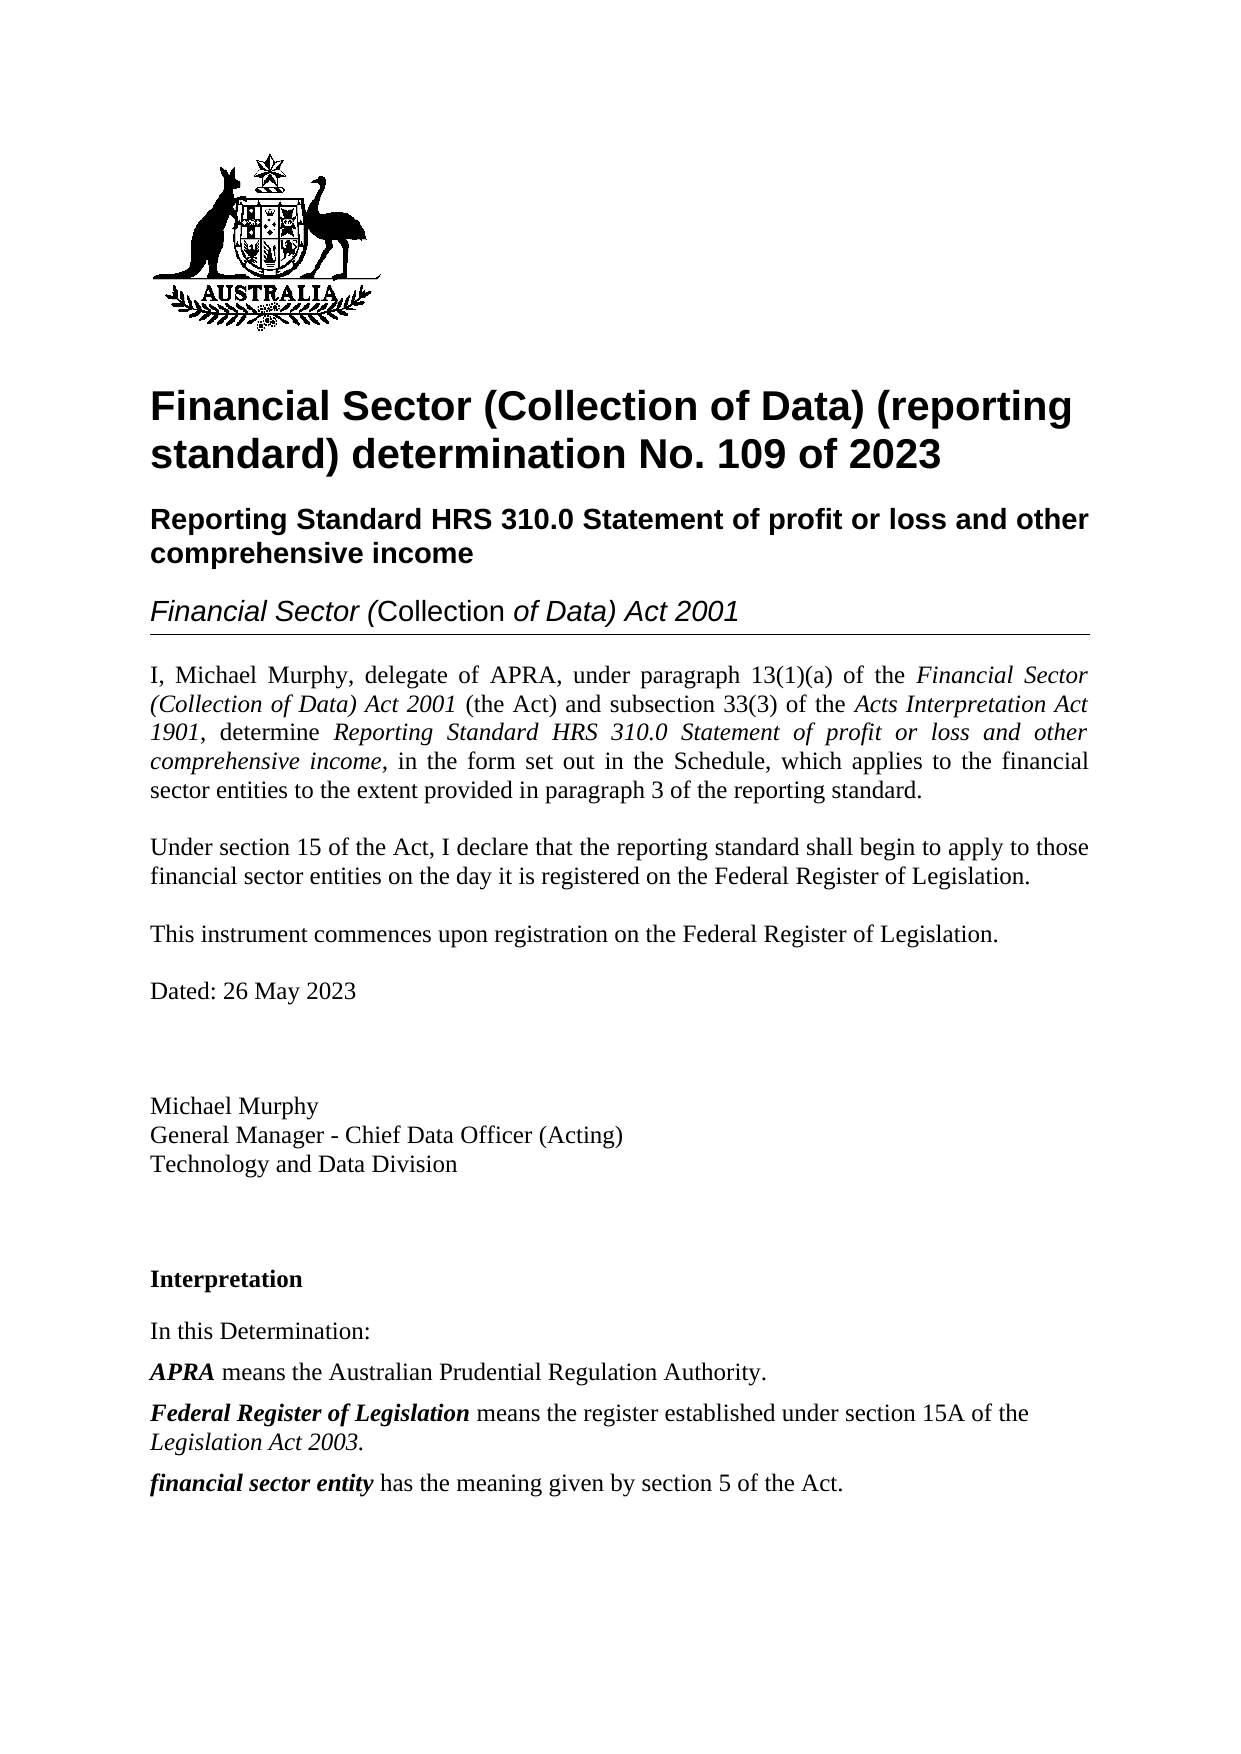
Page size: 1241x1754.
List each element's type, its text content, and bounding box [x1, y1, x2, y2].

text Interpretation [150, 1264, 1090, 1292]
text Technology and Data Division [150, 1149, 1090, 1177]
text APRA means the Australian Prudential Regulation Authority. [150, 1357, 1090, 1386]
text Dated: 26 May 2023 [150, 976, 1090, 1005]
text General Manager - Chief Data Officer (Acting) [150, 1120, 1090, 1149]
text Federal Register of Legislation means the register established under section 15A of the Legislation Act 2003. [150, 1398, 1090, 1456]
text Financial Sector (Collection of Data) Act 2001 [150, 594, 1090, 634]
text financial sector entity has the meaning given by section 5 of the Act. [150, 1468, 1090, 1497]
text Michael Murphy [150, 1091, 1090, 1120]
text In this Determination: [150, 1317, 1090, 1344]
text Under section 15 of the Act, I declare that the reporting standard shall begin to apply to those financial sector entities on the day it is registered on the Federal Register of Legislation. [150, 832, 1090, 890]
text I, Michael Murphy, delegate of APRA, under paragraph 13(1)(a) of the Financial Sector (Collection of Data) Act 2001 (the Act) and subsection 33(3) of the Acts Interpretation Act 1901, determine Reporting Standard HRS 310.0 Statement of profit or loss and other comprehensive income, in the form set out in the Schedule, which applies to the financial sector entities to the extent provided in paragraph 3 of the reporting standard. [150, 660, 1090, 804]
text Financial Sector (Collection of Data) (reporting standard) determination No. 109 of 2023 [150, 381, 1090, 477]
text Reporting Standard HRS 310.0 Statement of profit or loss and other comprehensive income [150, 502, 1090, 569]
text This instrument commences upon registration on the Federal Register of Legislation. [150, 919, 1090, 947]
